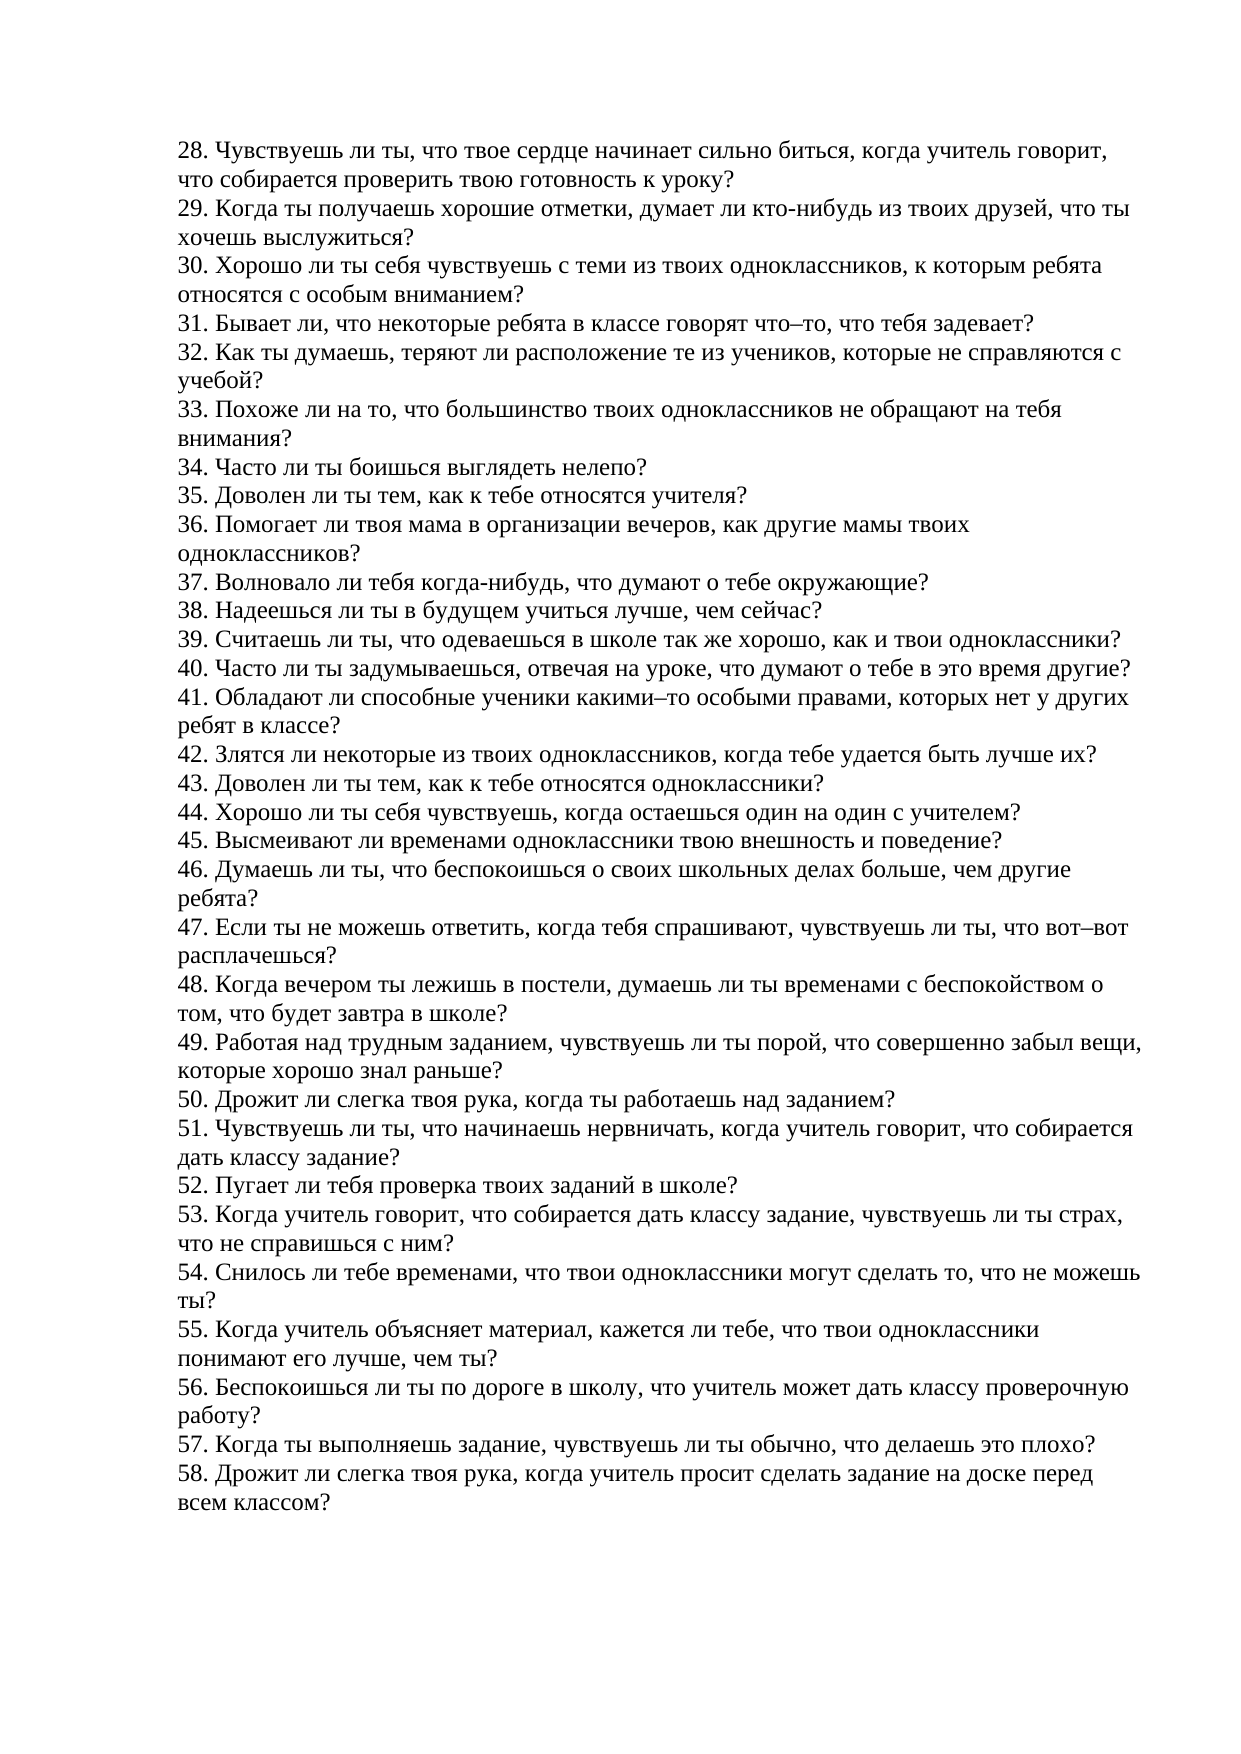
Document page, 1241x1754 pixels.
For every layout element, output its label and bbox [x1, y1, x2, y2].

table_cell [176, 118, 1150, 1634]
